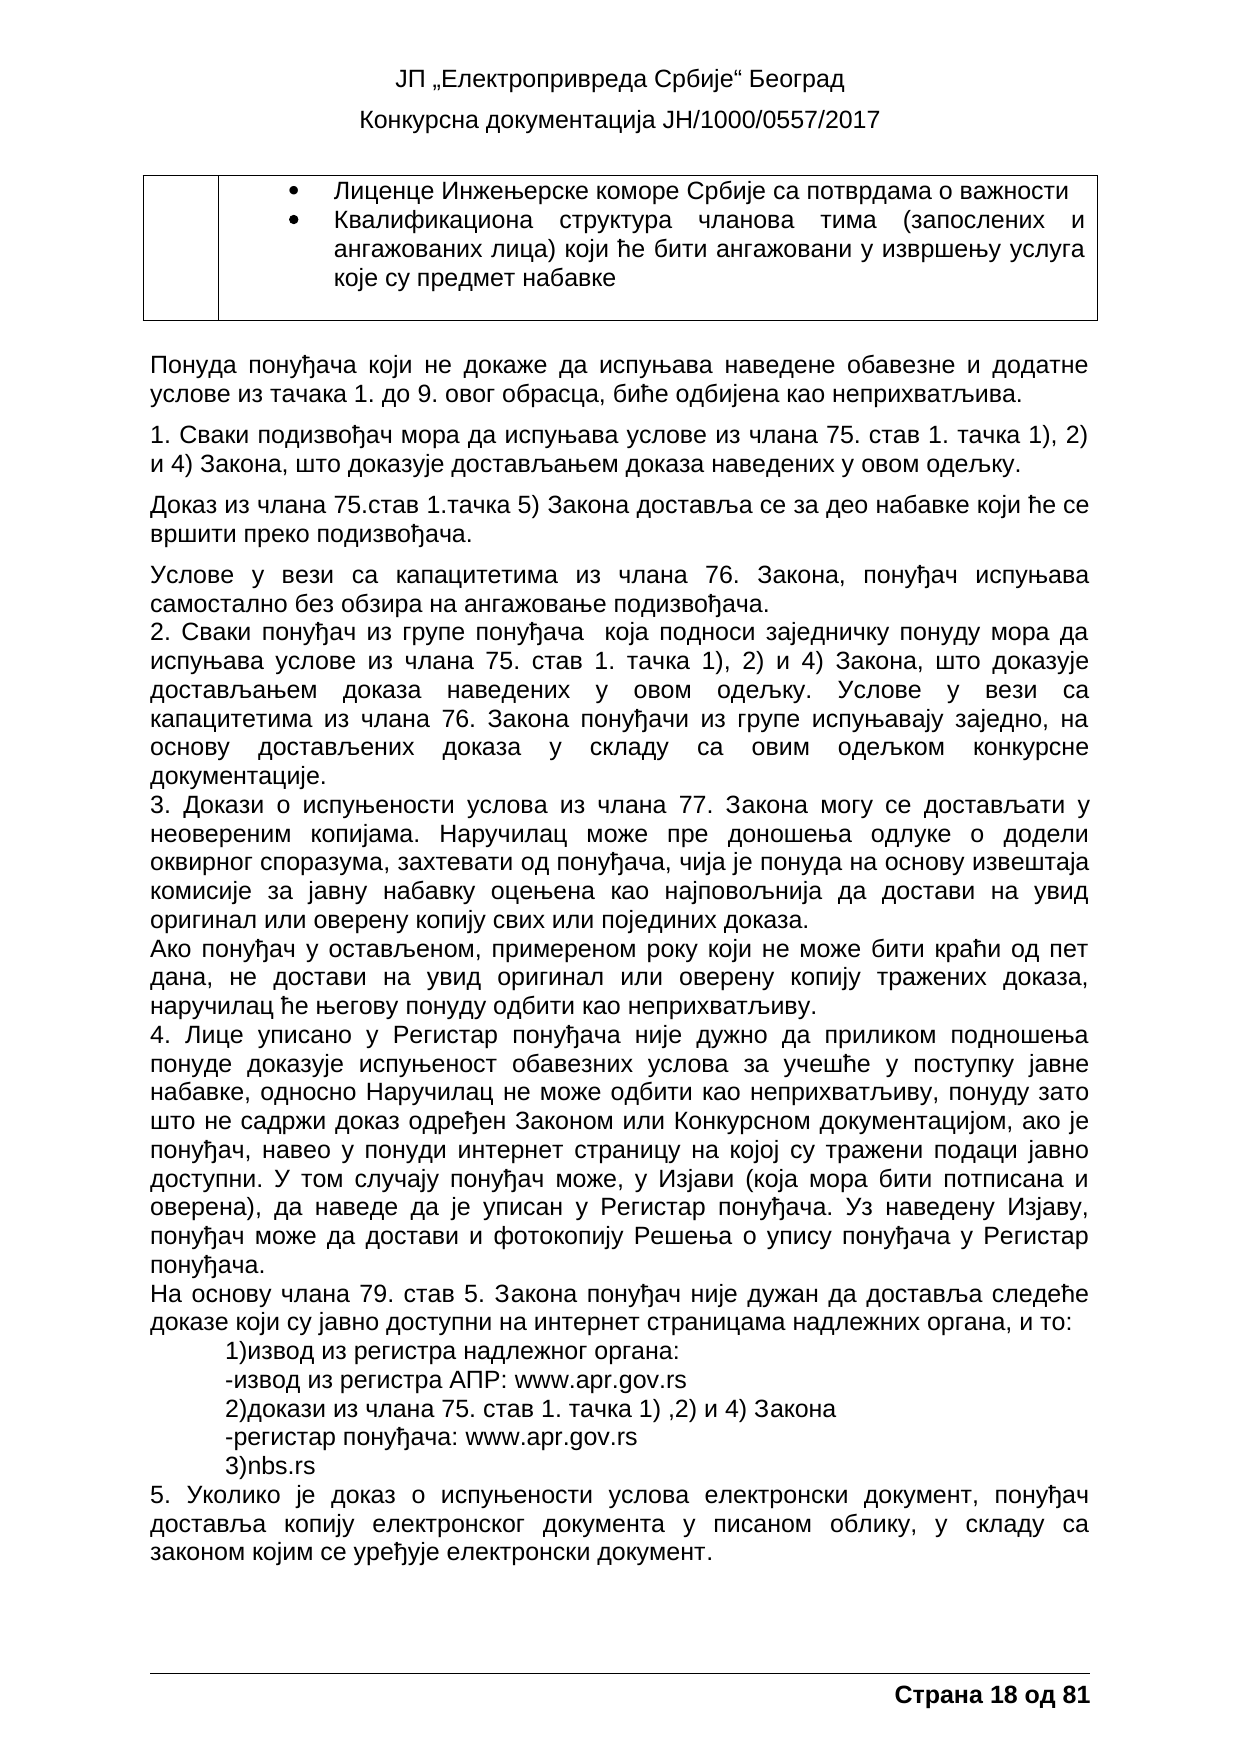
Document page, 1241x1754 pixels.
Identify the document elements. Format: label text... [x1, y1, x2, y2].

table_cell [219, 176, 1097, 320]
text 1. Сваки подизвођач мора да испуњава услове из члана 75. став 1. тачка 1), 2) и 4) Закона, што доказује достављањем доказа наведених у овом одељку. [150, 420, 1090, 477]
text 3)nbs.rs [150, 1451, 1090, 1480]
text -регистар понуђача: www.apr.gov.rs [150, 1422, 1090, 1451]
text 1)извод из регистра надлежног органа: [150, 1336, 1090, 1365]
text 4. Лице уписано у Регистар понуђача није дужно да приликом подношења понуде доказује испуњеност обавезних услова за учешће у поступку јавне набавке, односно Наручилац не може одбити као неприхватљиву, понуду зато што не садржи доказ одређен Законом или Конкурсном документацијом, ако је понуђач, навео у понуди интернет страницу на којој су тражени подаци јавно доступни. У том случају понуђач може, у Изјави (која мора бити потписана и оверена), да наведе да је уписан у Регистар понуђача. Уз наведену Изјаву, понуђач може да достави и фотокопију Решења о упису понуђача у Регистар понуђача. [150, 1020, 1090, 1278]
text 5. Уколико је доказ о испуњености услова електронски документ, понуђач доставља копију електронског документа у писаном облику, у складу са законом којим се уређује електронски документ. [150, 1480, 1090, 1566]
text Ако понуђач у остављеном, примереном року који не може бити краћи од пет дана, не достави на увид оригинал или оверену копију тражених доказа, наручилац ће његову понуду одбити као неприхватљиву. [150, 933, 1090, 1020]
table_cell 9. [144, 176, 218, 320]
text Доказ из члана 75.став 1.тачка 5) Закона доставља се за део набавке који ће се вршити преко подизвођача. [150, 490, 1090, 547]
text Услове у вези са капацитетима из члана 76. Закона, понуђач испуњава самостално без обзира на ангажовање подизвођача. [150, 560, 1090, 617]
text 2)докази из члана 75. став 1. тачка 1) ,2) и 4) Закона [150, 1393, 1090, 1422]
text На основу члана 79. став 5. Закона понуђач није дужан да доставља следеће доказе који су јавно доступни на интернет страницама надлежних органа, и то: [150, 1278, 1090, 1336]
text -извод из регистра АПР: www.apr.gov.rs [150, 1365, 1090, 1393]
text 2. Сваки понуђач из групе понуђача која подноси заједничку понуду мора да испуњава услове из члана 75. став 1. тачка 1), 2) и 4) Закона, што доказује достављањем доказа наведених у овом одељку. Услове у вези са капацитетима из члана 76. Закона понуђачи из групе испуњавају заједно, на основу достављених доказа у складу са овим одељком конкурсне документације. [150, 617, 1090, 790]
text Понуда понуђача који не докаже да испуњава наведене обавезне и додатне услове из тачака 1. до 9. овог обрасца, биће одбијена као неприхватљива. [150, 350, 1090, 407]
text 3. Докази о испуњености услова из члана 77. Закона могу се достављати у неовереним копијама. Наручилац може пре доношења одлуке о додели оквирног споразума, захтевати од понуђача, чија је понуда на основу извештаја комисије за јавну набавку оцењена као најповољнија да достави на увид оригинал или оверену копију свих или појединих доказа. [150, 790, 1090, 933]
